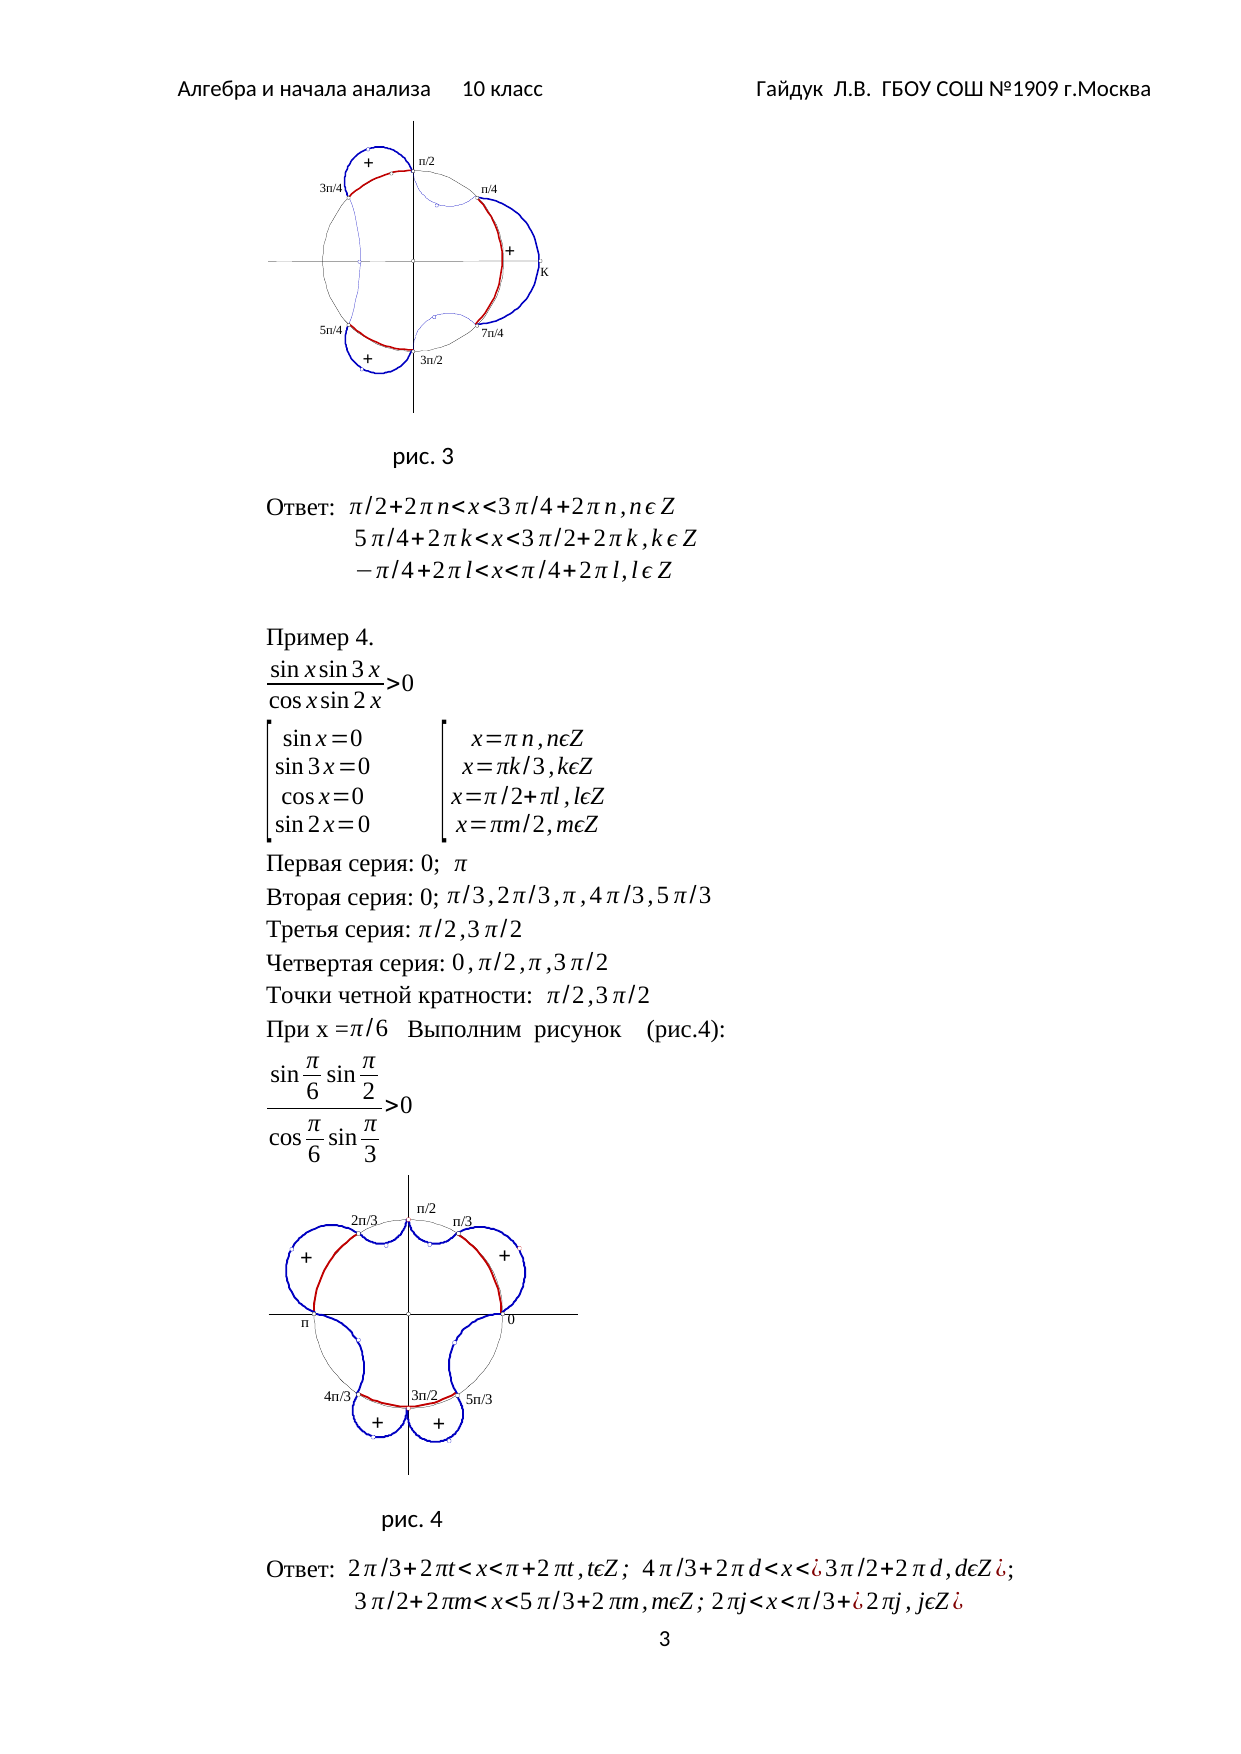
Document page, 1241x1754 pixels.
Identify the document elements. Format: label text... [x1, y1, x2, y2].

list Ответ: ; [266, 1554, 1152, 1583]
list Четвертая серия: [266, 948, 1152, 976]
list Вторая серия: 0; [266, 882, 1152, 910]
list Пример 4. [266, 622, 1152, 651]
list Ответ: [266, 492, 1152, 521]
text рис. 4 [177, 1503, 1152, 1533]
list Точки четной кратности: [266, 981, 1152, 1009]
text рис. 3 [177, 440, 1152, 471]
list При х = Выполним рисунок (рис.4): [266, 1014, 1152, 1042]
list Третья серия: [266, 914, 1152, 943]
list Первая серия: 0; [266, 848, 1152, 877]
